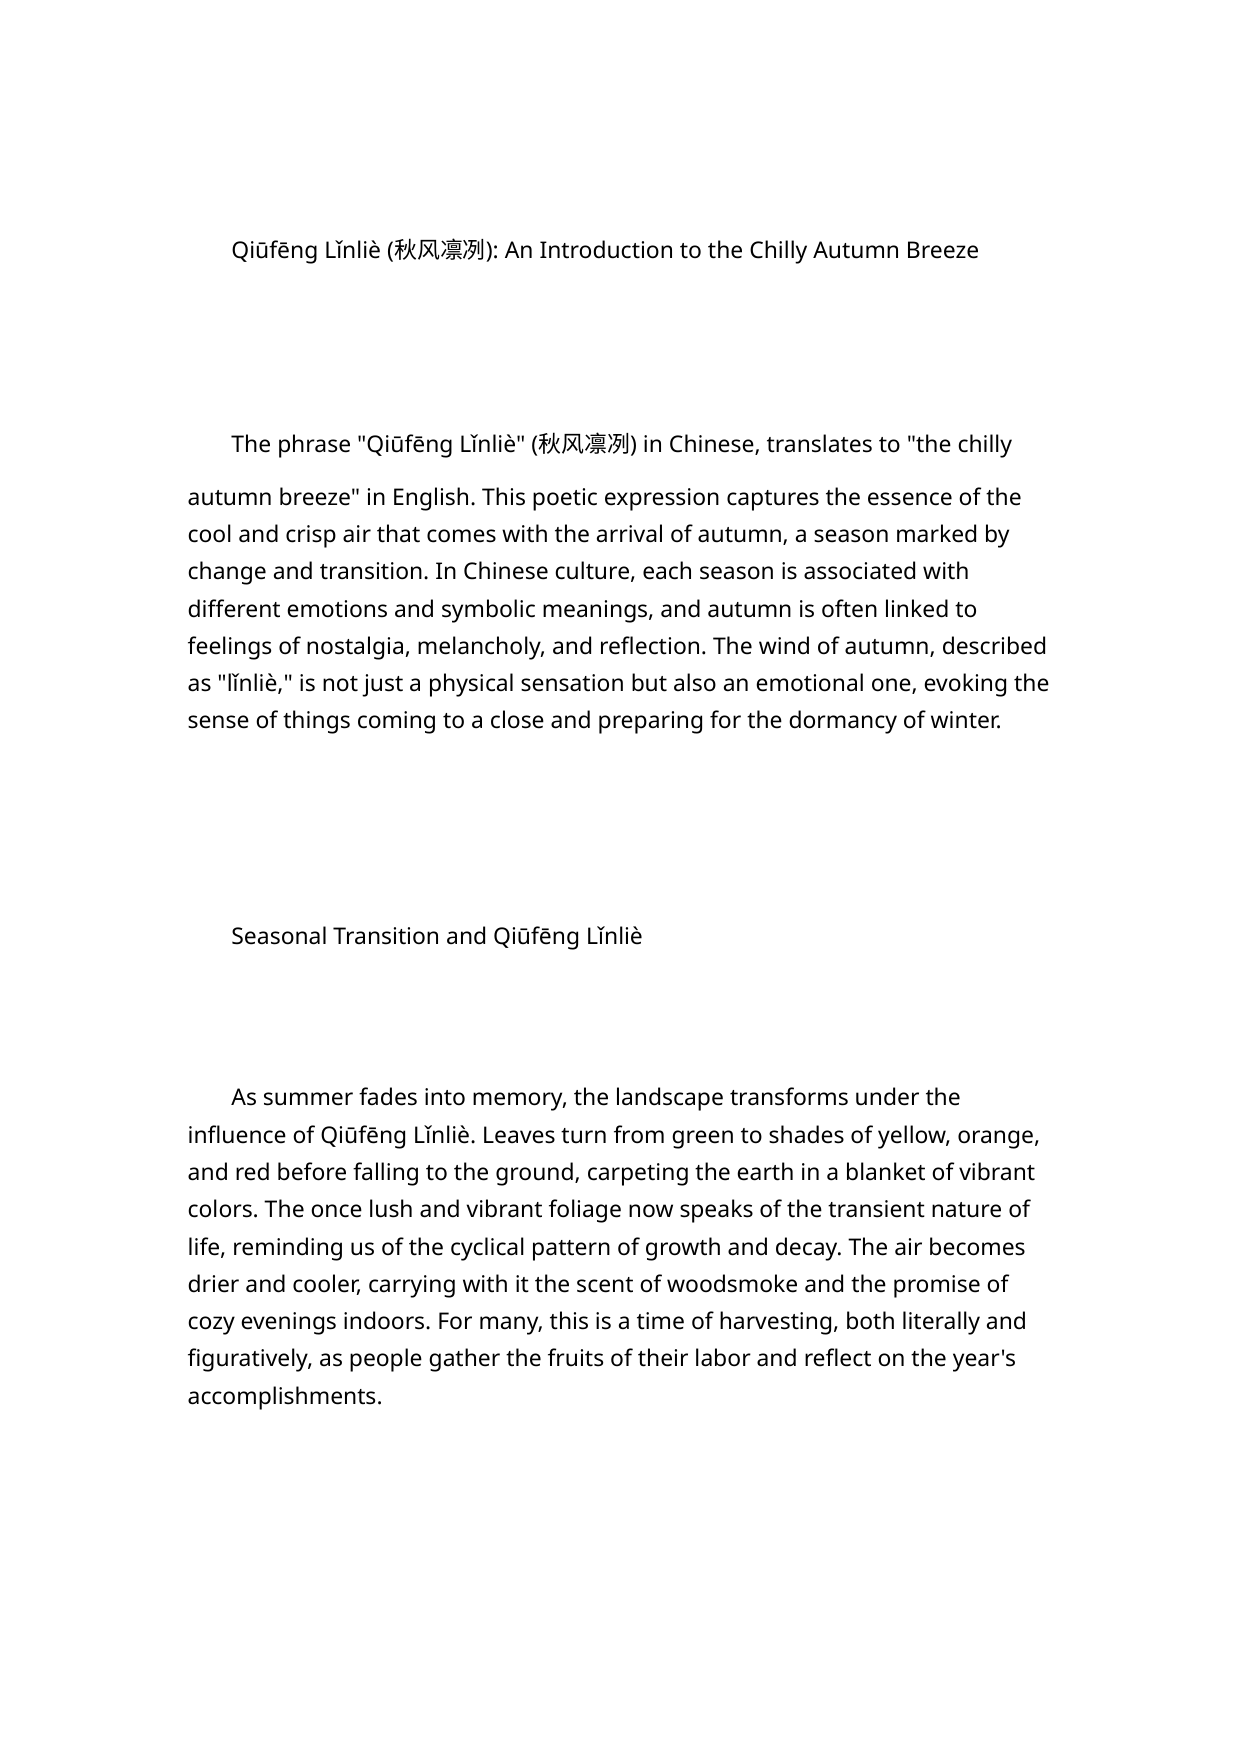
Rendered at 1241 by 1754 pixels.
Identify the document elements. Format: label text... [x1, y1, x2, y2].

text Qiūfēng Lǐnliè (秋风凛冽): An Introduction to the Chilly Autumn Breeze [187, 216, 1053, 281]
text Seasonal Transition and Qiūfēng Lǐnliè [187, 919, 1053, 952]
text As summer fades into memory, the landscape transforms under the influence of Qiūfēng Lǐnliè. Leaves turn from green to shades of yellow, orange, and red before falling to the ground, carpeting the earth in a blanket of vibrant colors. The once lush and vibrant foliage now speaks of the transient nature of life, reminding us of the cyclical pattern of growth and decay. The air becomes drier and cooler, carrying with it the scent of woodsmoke and the promise of cozy evenings indoors. For many, this is a time of harvesting, both literally and figuratively, as people gather the fruits of their labor and reflect on the year's accomplishments. [187, 1081, 1053, 1412]
text The phrase "Qiūfēng Lǐnliè" (秋风凛冽) in Chinese, translates to "the chilly autumn breeze" in English. This poetic expression captures the essence of the cool and crisp air that comes with the arrival of autumn, a season marked by change and transition. In Chinese culture, each season is associated with different emotions and symbolic meanings, and autumn is often linked to feelings of nostalgia, melancholy, and reflection. The wind of autumn, described as "lǐnliè," is not just a physical sensation but also an emotional one, evoking the sense of things coming to a close and preparing for the dormancy of winter. [187, 410, 1053, 736]
